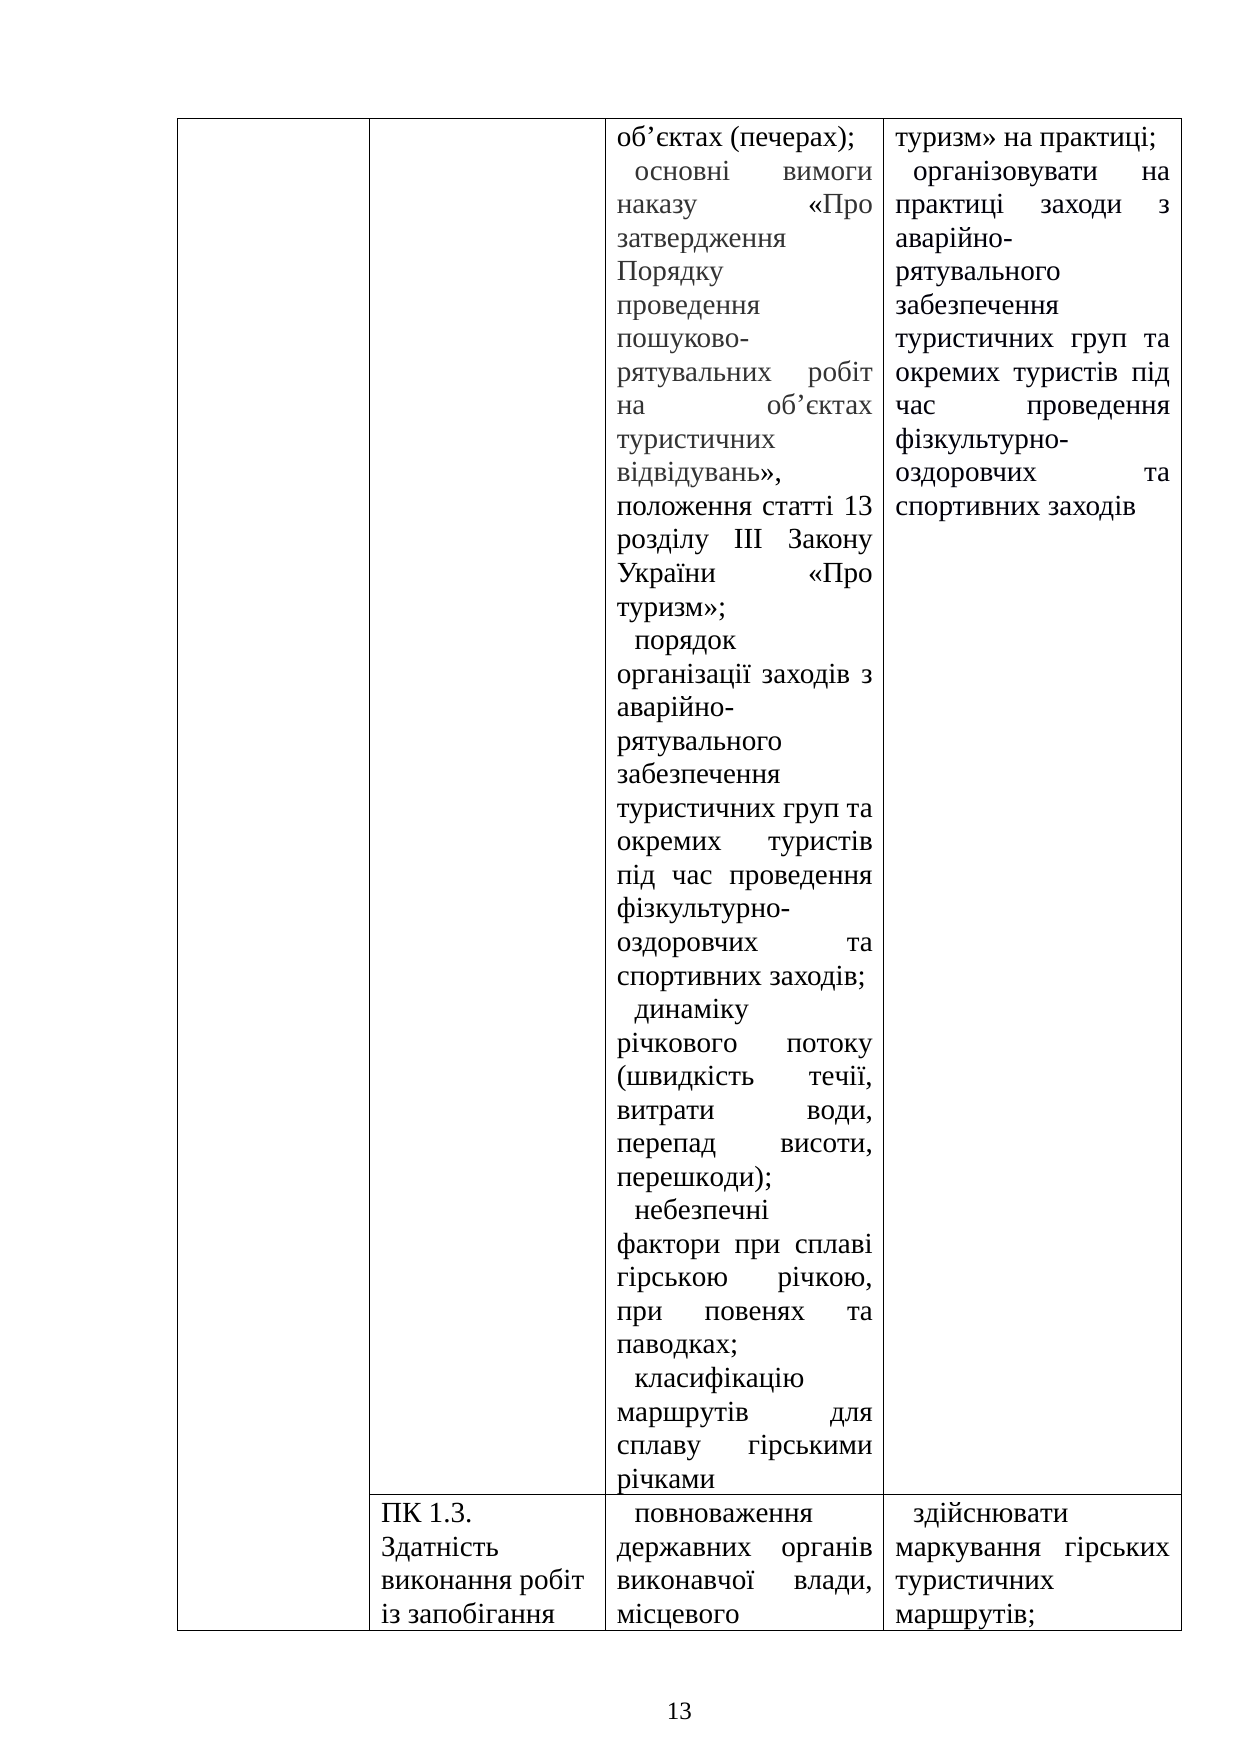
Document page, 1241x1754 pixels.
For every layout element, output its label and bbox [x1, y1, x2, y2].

table_cell [370, 119, 605, 1494]
table_cell [884, 119, 1181, 1494]
table_cell [884, 1495, 1181, 1629]
table_cell [606, 1495, 883, 1629]
table_cell [370, 1495, 605, 1629]
table_cell [606, 119, 883, 1494]
